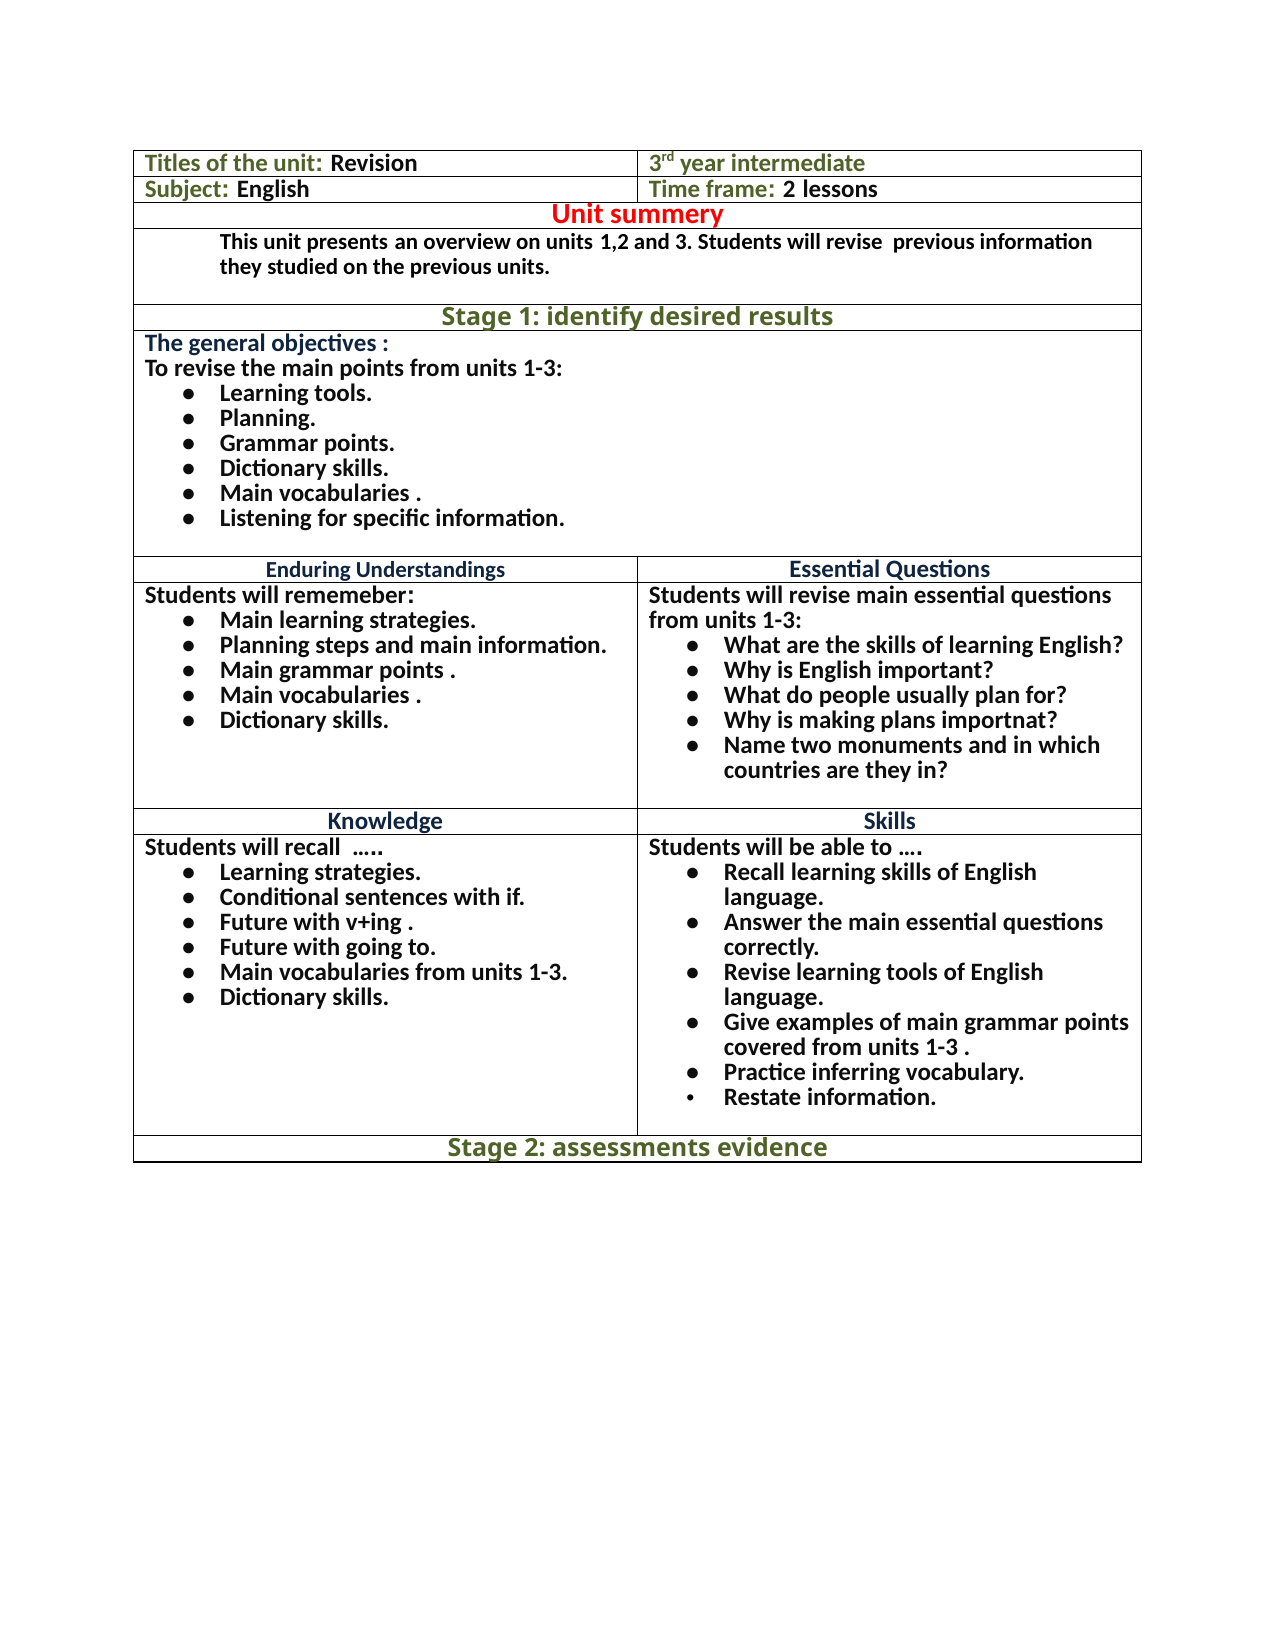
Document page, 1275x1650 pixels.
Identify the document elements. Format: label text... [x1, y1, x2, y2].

table_cell Enduring Understandings [134, 557, 637, 582]
table_header 3rd year intermediate [638, 151, 1141, 176]
table_cell Time frame: 2 lessons [638, 177, 1141, 202]
table_cell Knowledge [134, 809, 637, 834]
table_header Titles of the unit: Revision [134, 151, 637, 176]
table_cell The general objectives : To revise the main points from units 1-3: Learning tools. Planning. Grammar points. Dictionary skills. Main vocabularies . Listening for specific information. [134, 331, 1141, 556]
table_cell This unit presents an overview on units 1,2 and 3. Students will revise previous information they studied on the previous units. [134, 229, 1141, 304]
table_cell Students will be able to …. Recall learning skills of English language. Answer the main essential questions correctly. Revise learning tools of English language. Give examples of main grammar points covered from units 1-3 . Practice inferring vocabulary. Restate information. [638, 835, 1141, 1135]
table_cell Students will recall ….. Learning strategies. Conditional sentences with if. Future with v+ing . Future with going to. Main vocabularies from units 1-3. Dictionary skills. [134, 835, 637, 1135]
table_cell Essential Questions [638, 557, 1141, 582]
table_cell Stage 2: assessments evidence [134, 1136, 1141, 1161]
table_cell Unit summery [134, 203, 1141, 228]
table_cell Subject: English [134, 177, 637, 202]
table_cell Stage 1: identify desired results [134, 305, 1141, 330]
table_cell Students will rememeber: Main learning strategies. Planning steps and main information. Main grammar points . Main vocabularies . Dictionary skills. [134, 583, 637, 808]
table_cell Skills [638, 809, 1141, 834]
table_cell Students will revise main essential questions from units 1-3: What are the skills of learning English? Why is English important? What do people usually plan for? Why is making plans importnat? Name two monuments and in which countries are they in? [638, 583, 1141, 808]
